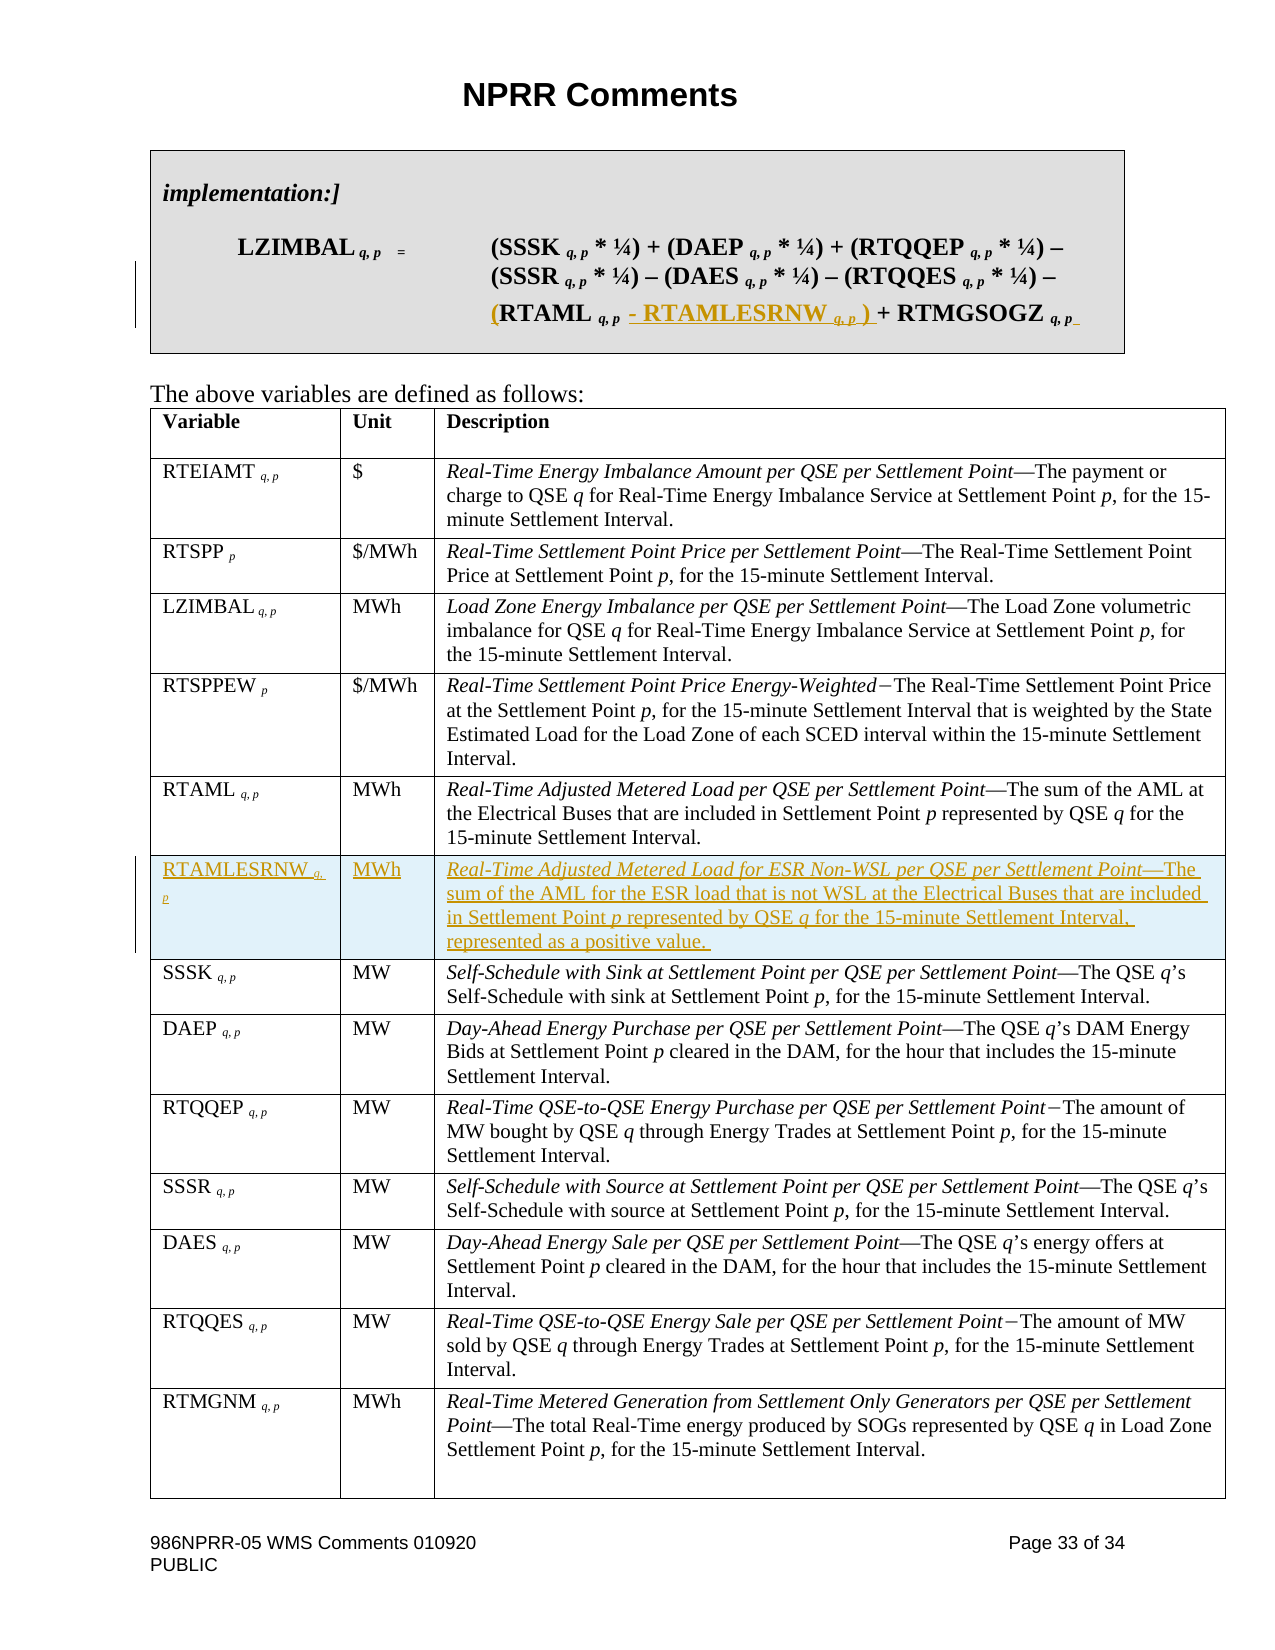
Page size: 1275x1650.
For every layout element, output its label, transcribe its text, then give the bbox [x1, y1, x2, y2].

text The above variables are defined as follows: [150, 379, 1125, 408]
table_cell Day-Ahead Energy Purchase per QSE per Settlement Point—The QSE q’s DAM Energy Bids at Settlement Point p cleared in the DAM, for the hour that includes the 15-minute Settlement Interval. [435, 1015, 1225, 1094]
table_cell Self-Schedule with Source at Settlement Point per QSE per Settlement Point—The QSE q’s Self-Schedule with source at Settlement Point p, for the 15-minute Settlement Interval. [435, 1174, 1225, 1229]
table_cell RTSPP p [151, 539, 340, 593]
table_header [151, 151, 1124, 353]
table_cell Real-Time Adjusted Metered Load per QSE per Settlement Point—The sum of the AML at the Electrical Buses that are included in Settlement Point p represented by QSE q for the 15-minute Settlement Interval. [435, 777, 1225, 855]
table_cell Self-Schedule with Sink at Settlement Point per QSE per Settlement Point—The QSE q’s Self-Schedule with sink at Settlement Point p, for the 15-minute Settlement Interval. [435, 960, 1225, 1014]
table_cell RTAML q, p [151, 777, 340, 855]
table_cell Real-Time Energy Imbalance Amount per QSE per Settlement Point—The payment or charge to QSE q for Real-Time Energy Imbalance Service at Settlement Point p, for the 15-minute Settlement Interval. [435, 459, 1225, 537]
table_header Unit [341, 409, 434, 458]
table_cell $/MWh [341, 539, 434, 593]
table_cell LZIMBAL q, p [151, 594, 340, 672]
table_cell RTEIAMT q, p [151, 459, 340, 537]
table_cell DAES q, p [151, 1230, 340, 1308]
table_cell RTQQES q, p [151, 1309, 340, 1388]
table_cell RTSPPEW p [151, 674, 340, 776]
table_cell RTMGNM q, p [151, 1389, 340, 1497]
table_cell Load Zone Energy Imbalance per QSE per Settlement Point—The Load Zone volumetric imbalance for QSE q for Real-Time Energy Imbalance Service at Settlement Point p, for the 15-minute Settlement Interval. [435, 594, 1225, 672]
table_cell SSSK q, p [151, 960, 340, 1014]
table_cell DAEP q, p [151, 1015, 340, 1094]
table_cell Real-Time Settlement Point Price Energy-WeightedThe Real-Time Settlement Point Price at the Settlement Point p, for the 15-minute Settlement Interval that is weighted by the State Estimated Load for the Load Zone of each SCED interval within the 15-minute Settlement Interval. [435, 674, 1225, 776]
table_cell MW [341, 1309, 434, 1388]
table_cell Real-Time Settlement Point Price per Settlement Point—The Real-Time Settlement Point Price at Settlement Point p, for the 15-minute Settlement Interval. [435, 539, 1225, 593]
table_cell Day-Ahead Energy Sale per QSE per Settlement Point—The QSE q’s energy offers at Settlement Point p cleared in the DAM, for the hour that includes the 15-minute Settlement Interval. [435, 1230, 1225, 1308]
table_cell Real-Time Metered Generation from Settlement Only Generators per QSE per Settlement Point—The total Real-Time energy produced by SOGs represented by QSE q in Load Zone Settlement Point p, for the 15-minute Settlement Interval. [435, 1389, 1225, 1497]
table_cell MW [341, 1230, 434, 1308]
table_cell MW [341, 1174, 434, 1229]
table_cell MW [341, 1015, 434, 1094]
table_cell SSSR q, p [151, 1174, 340, 1229]
table_cell Real-Time QSE-to-QSE Energy Sale per QSE per Settlement PointThe amount of MW sold by QSE q through Energy Trades at Settlement Point p, for the 15-minute Settlement Interval. [435, 1309, 1225, 1388]
table_cell $ [341, 459, 434, 537]
table_cell Real-Time QSE-to-QSE Energy Purchase per QSE per Settlement PointThe amount of MW bought by QSE q through Energy Trades at Settlement Point p, for the 15-minute Settlement Interval. [435, 1095, 1225, 1173]
table_cell RTQQEP q, p [151, 1095, 340, 1173]
table_header Description [435, 409, 1225, 458]
table_cell $/MWh [341, 674, 434, 776]
table_header Variable [151, 409, 340, 458]
table_cell MWh [341, 1389, 434, 1497]
table_cell MW [341, 960, 434, 1014]
table_cell MWh [341, 777, 434, 855]
table_cell MWh [341, 594, 434, 672]
table_cell MW [341, 1095, 434, 1173]
